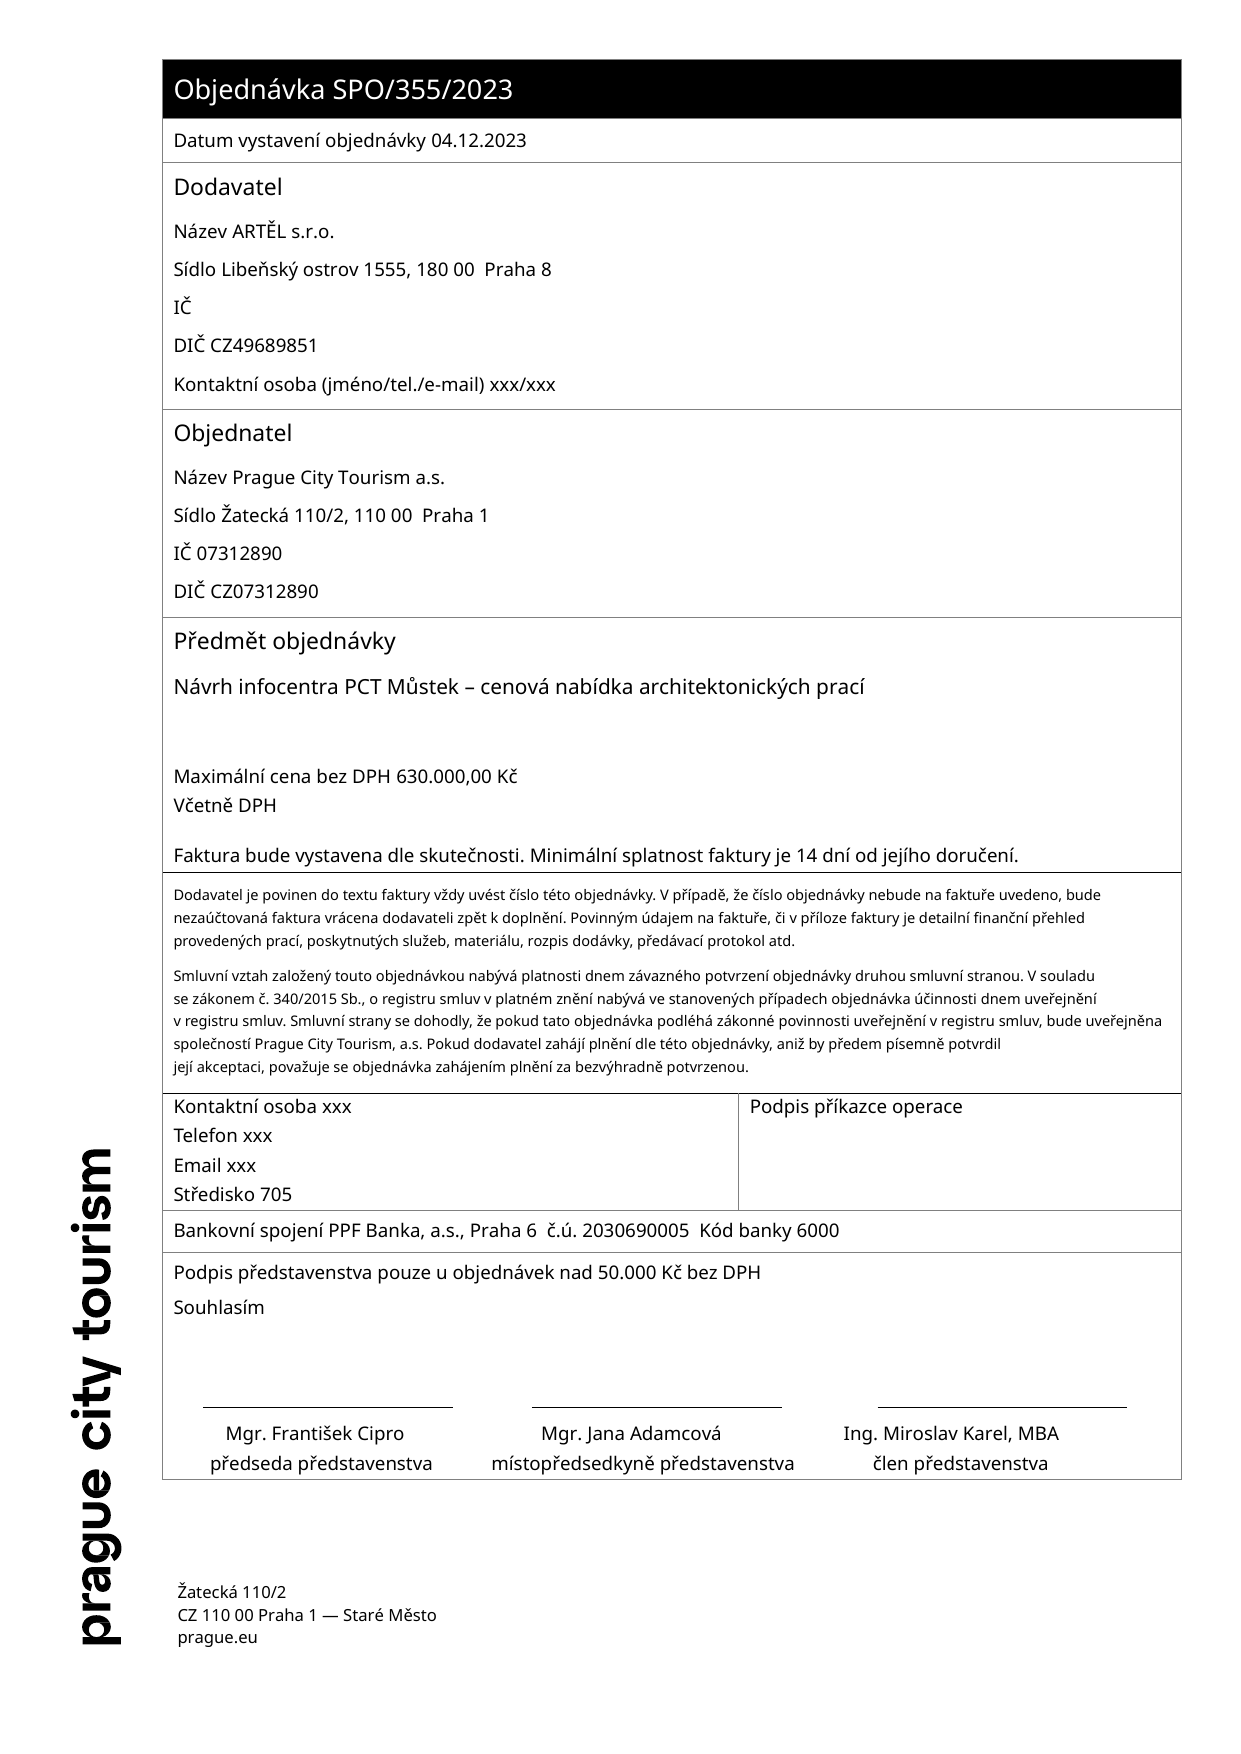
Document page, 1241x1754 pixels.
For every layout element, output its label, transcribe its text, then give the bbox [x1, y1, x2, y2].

table_cell Bankovní spojení PPF Banka, a.s., Praha 6 č.ú. 2030690005 Kód banky 6000 [163, 1211, 1181, 1252]
table_cell Dodavatel je povinen do textu faktury vždy uvést číslo této objednávky. V případě, že číslo objednávky nebude na faktuře uvedeno, bude nezaúčtovaná faktura vrácena dodavateli zpět k doplnění. Povinným údajem na faktuře, či v příloze faktury je detailní finanční přehled provedených prací, poskytnutých služeb, materiálu, rozpis dodávky, předávací protokol atd. Smluvní vztah založený touto objednávkou nabývá platnosti dnem závazného potvrzení objednávky druhou smluvní stranou. V souladu se zákonem č. 340/2015 Sb., o registru smluv v platném znění nabývá ve stanovených případech objednávka účinnosti dnem uveřejnění v registru smluv. Smluvní strany se dohodly, že pokud tato objednávka podléhá zákonné povinnosti uveřejnění v registru smluv, bude uveřejněna společností Prague City Tourism, a.s. Pokud dodavatel zahájí plnění dle této objednávky, aniž by předem písemně potvrdil její akceptaci, považuje se objednávka zahájením plnění za bezvýhradně potvrzenou. [163, 873, 1181, 1093]
table_cell Podpis představenstva pouze u objednávek nad 50.000 Kč bez DPH Souhlasím Mgr. František Cipro Mgr. Jana Adamcová Ing. Miroslav Karel, MBA předseda představenstva místopředsedkyně představenstva člen představenstva [163, 1253, 1181, 1479]
table_header Objednávka [163, 60, 1181, 118]
table_cell Datum vystavení objednávky [163, 119, 1181, 162]
table_cell Dodavatel Název Sídlo IČ DIČ CZ49689851 Kontaktní osoba (jméno/tel./e-mail) [163, 163, 1181, 408]
table_cell Předmět objednávky Maximální cena bez DPH Včetně DPH Faktura bude vystavena dle skutečnosti. Minimální splatnost faktury je 14 dní od jejího doručení. [163, 618, 1181, 872]
table_cell Podpis příkazce operace [739, 1094, 1181, 1210]
table_cell Kontaktní osoba Telefon Email Středisko [163, 1094, 738, 1210]
table_cell Objednatel Název Sídlo IČ DIČ [163, 410, 1181, 616]
